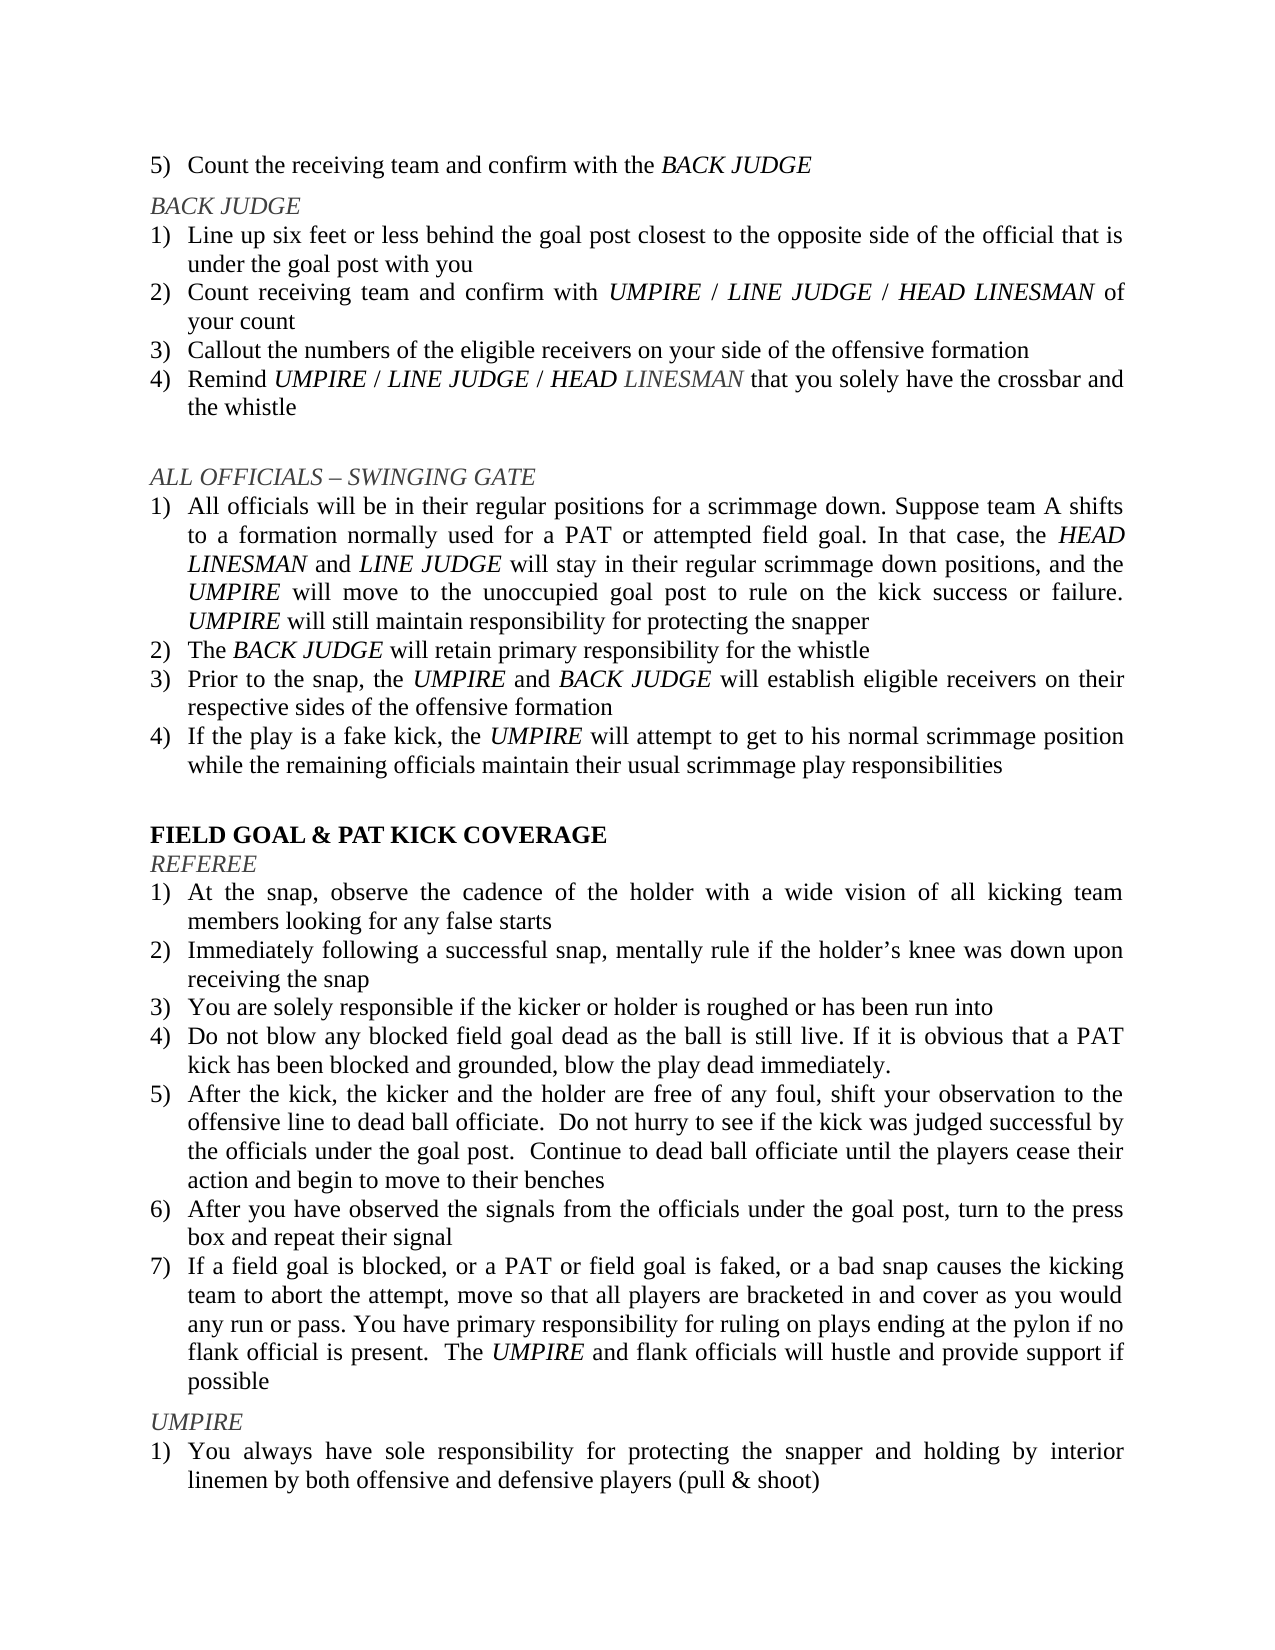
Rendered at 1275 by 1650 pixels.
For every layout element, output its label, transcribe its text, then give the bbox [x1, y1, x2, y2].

list Remind UMPIRE / LINE JUDGE / HEAD LINESMAN that you solely have the crossbar and the whistle [150, 364, 1125, 421]
list Prior to the snap, the UMPIRE and BACK JUDGE will establish eligible receivers on their respective sides of the offensive formation [150, 664, 1125, 721]
list Count the receiving team and confirm with the BACK JUDGE [150, 150, 1125, 179]
list Immediately following a successful snap, mentally rule if the holder’s knee was down upon receiving the snap [150, 935, 1125, 992]
list If a field goal is blocked, or a PAT or field goal is faked, or a bad snap causes the kicking team to abort the attempt, move so that all players are bracketed in and cover as you would any run or pass. You have primary responsibility for ruling on plays ending at the pylon if no flank official is present. The UMPIRE and flank officials will hustle and provide support if possible [150, 1251, 1125, 1395]
list You are solely responsible if the kicker or holder is roughed or has been run into [150, 992, 1125, 1021]
text BACK JUDGE [150, 191, 1125, 220]
text UMPIRE [150, 1407, 1125, 1436]
list All officials will be in their regular positions for a scrimmage down. Suppose team A shifts to a formation normally used for a PAT or attempted field goal. In that case, the HEAD LINESMAN and LINE JUDGE will stay in their regular scrimmage down positions, and the UMPIRE will move to the unoccupied goal post to rule on the kick success or failure. UMPIRE will still maintain responsibility for protecting the snapper [150, 491, 1125, 635]
list After you have observed the signals from the officials under the goal post, turn to the press box and repeat their signal [150, 1194, 1125, 1251]
subtitle FIELD GOAL & PAT KICK COVERAGE [150, 820, 1125, 849]
list You always have sole responsibility for protecting the snapper and holding by interior linemen by both offensive and defensive players (pull & shoot) [150, 1436, 1125, 1494]
list The BACK JUDGE will retain primary responsibility for the whistle [150, 635, 1125, 664]
list After the kick, the kicker and the holder are free of any foul, shift your observation to the offensive line to dead ball officiate. Do not hurry to see if the kick was judged successful by the officials under the goal post. Continue to dead ball officiate until the players cease their action and begin to move to their benches [150, 1079, 1125, 1194]
list Line up six feet or less behind the goal post closest to the opposite side of the official that is under the goal post with you [150, 220, 1125, 277]
list Do not blow any blocked field goal dead as the ball is still live. If it is obvious that a PAT kick has been blocked and grounded, blow the play dead immediately. [150, 1021, 1125, 1079]
list Count receiving team and confirm with UMPIRE / LINE JUDGE / HEAD LINESMAN of your count [150, 277, 1125, 335]
list At the snap, observe the cadence of the holder with a wide vision of all kicking team members looking for any false starts [150, 877, 1125, 935]
text ALL OFFICIALS – SWINGING GATE [150, 462, 1125, 491]
list If the play is a fake kick, the UMPIRE will attempt to get to his normal scrimmage position while the remaining officials maintain their usual scrimmage play responsibilities [150, 721, 1125, 779]
text REFEREE [150, 849, 1125, 877]
list Callout the numbers of the eligible receivers on your side of the offensive formation [150, 335, 1125, 364]
